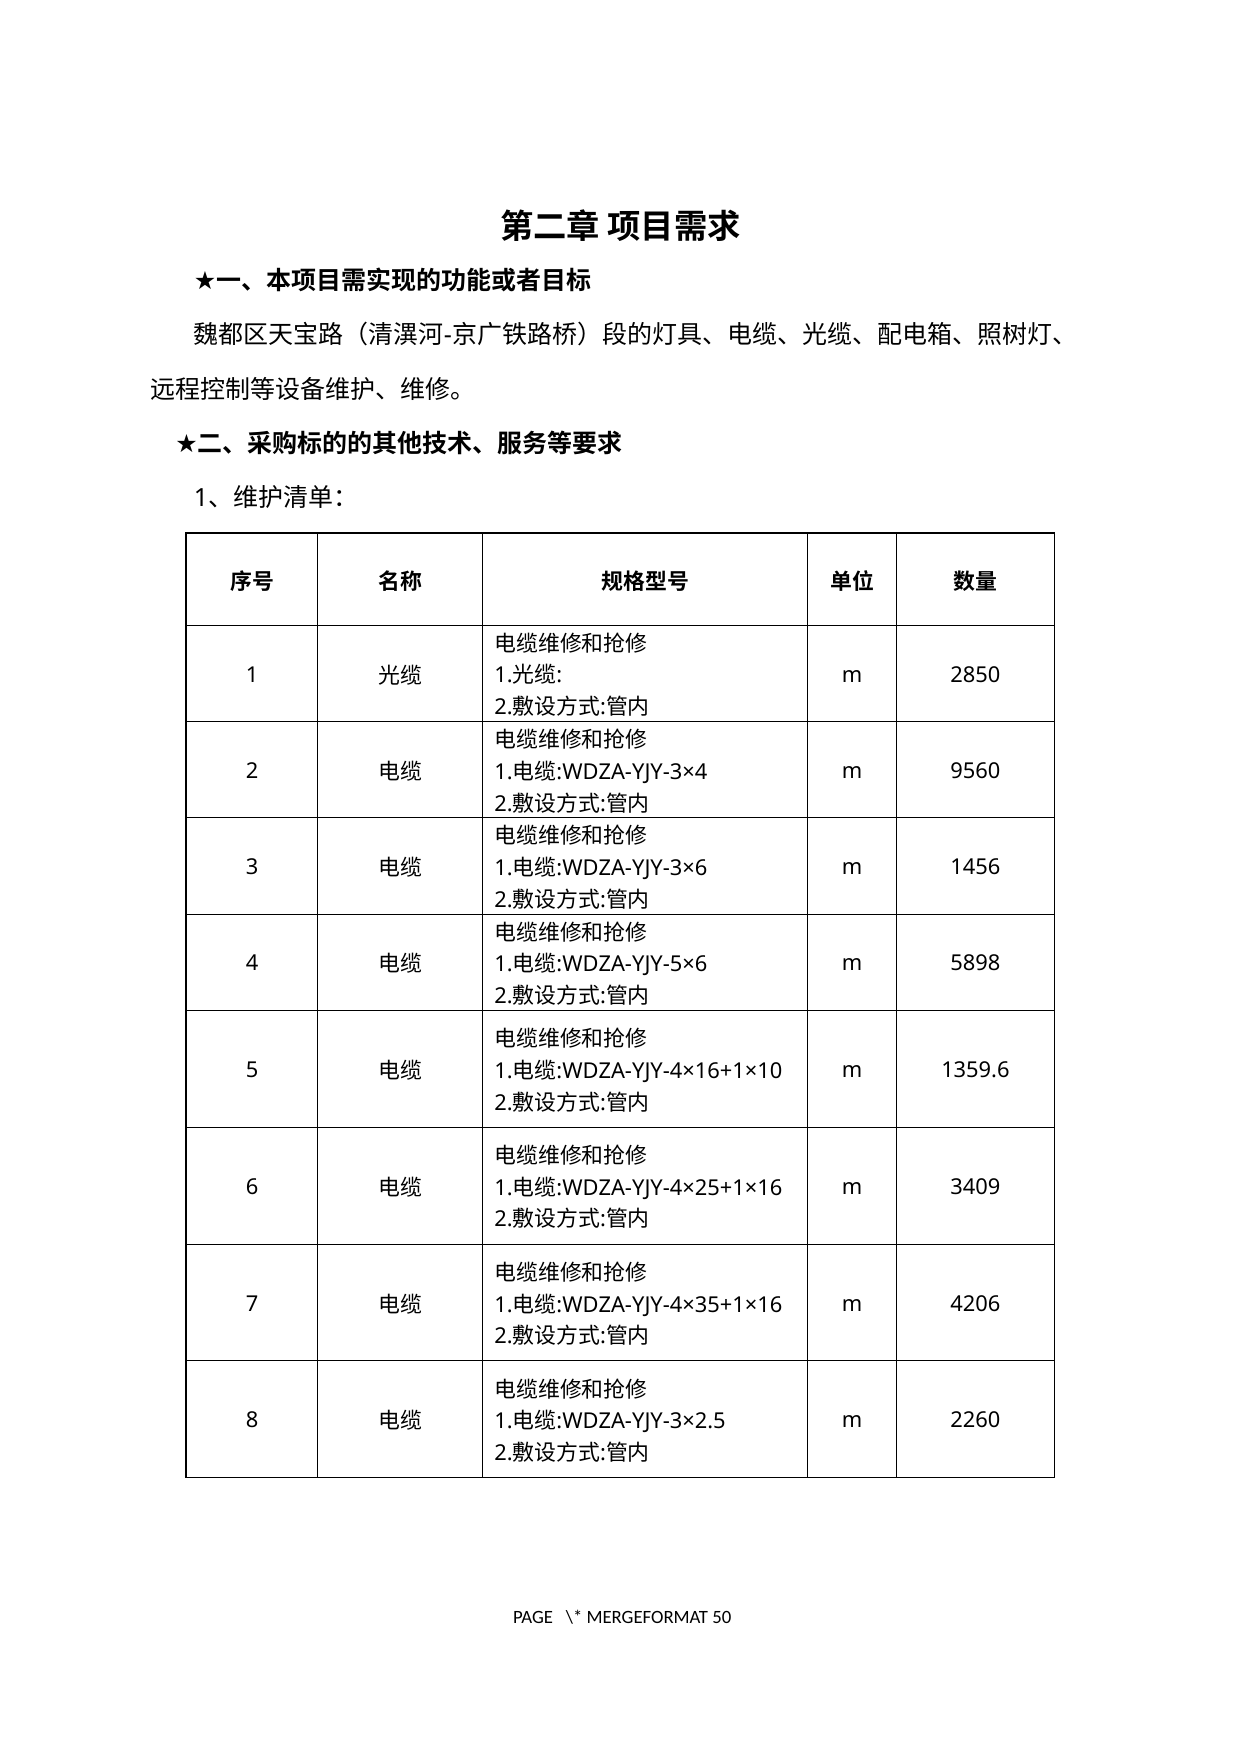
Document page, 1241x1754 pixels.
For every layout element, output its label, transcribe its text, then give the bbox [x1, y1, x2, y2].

table_header 单位 [808, 534, 896, 625]
table_cell 电缆维修和抢修 1.电缆:WDZA-YJY-4×25+1×16 2.敷设方式:管内 [483, 1128, 807, 1243]
table_cell m [808, 1128, 896, 1243]
table_cell m [808, 818, 896, 913]
table_cell 2260 [897, 1361, 1054, 1477]
table_cell 电缆维修和抢修 1.电缆:WDZA-YJY-4×35+1×16 2.敷设方式:管内 [483, 1245, 807, 1360]
table_cell 1456 [897, 818, 1054, 913]
table_cell 电缆维修和抢修 1.电缆:WDZA-YJY-3×6 2.敷设方式:管内 [483, 818, 807, 913]
table_cell 电缆维修和抢修 1.电缆:WDZA-YJY-3×4 2.敷设方式:管内 [483, 722, 807, 817]
table_header 名称 [318, 534, 482, 625]
text 1、维护清单： [150, 478, 1090, 514]
table_cell 3 [187, 818, 317, 913]
table_cell 电缆 [318, 722, 482, 817]
table_cell m [808, 722, 896, 817]
table_cell 6 [187, 1128, 317, 1243]
table_cell 4 [187, 915, 317, 1010]
text ★一、本项目需实现的功能或者目标 [150, 260, 1090, 297]
table_cell 电缆维修和抢修 1.光缆: 2.敷设方式:管内 [483, 626, 807, 721]
table_cell 1 [187, 626, 317, 721]
table_cell 5898 [897, 915, 1054, 1010]
table_cell 电缆维修和抢修 1.电缆:WDZA-YJY-5×6 2.敷设方式:管内 [483, 915, 807, 1010]
table_cell m [808, 1245, 896, 1360]
table_header 序号 [187, 534, 317, 625]
table_cell 3409 [897, 1128, 1054, 1243]
table_cell 电缆 [318, 1245, 482, 1360]
table_cell 电缆 [318, 1011, 482, 1127]
table_cell 电缆维修和抢修 1.电缆:WDZA-YJY-4×16+1×10 2.敷设方式:管内 [483, 1011, 807, 1127]
table_cell 9560 [897, 722, 1054, 817]
table_cell 电缆 [318, 915, 482, 1010]
table_cell 5 [187, 1011, 317, 1127]
table_cell 8 [187, 1361, 317, 1477]
table_cell 电缆维修和抢修 1.电缆:WDZA-YJY-3×2.5 2.敷设方式:管内 [483, 1361, 807, 1477]
table_cell m [808, 1011, 896, 1127]
text 第二章 项目需求 [150, 200, 1090, 248]
table_cell 电缆 [318, 1128, 482, 1243]
table_cell 4206 [897, 1245, 1054, 1360]
table_cell 1359.6 [897, 1011, 1054, 1127]
table_header 规格型号 [483, 534, 807, 625]
table_cell m [808, 915, 896, 1010]
table_cell m [808, 626, 896, 721]
table_cell 2 [187, 722, 317, 817]
table_cell 7 [187, 1245, 317, 1360]
table_cell 电缆 [318, 818, 482, 913]
table_cell m [808, 1361, 896, 1477]
table_cell 电缆 [318, 1361, 482, 1477]
text 魏都区天宝路（清潩河-京广铁路桥）段的灯具、电缆、光缆、配电箱、照树灯、远程控制等设备维护、维修。 [150, 315, 1090, 405]
text ★二、采购标的的其他技术、服务等要求 [150, 423, 1090, 460]
table_header 数量 [897, 534, 1054, 625]
table_cell 光缆 [318, 626, 482, 721]
table_cell 2850 [897, 626, 1054, 721]
